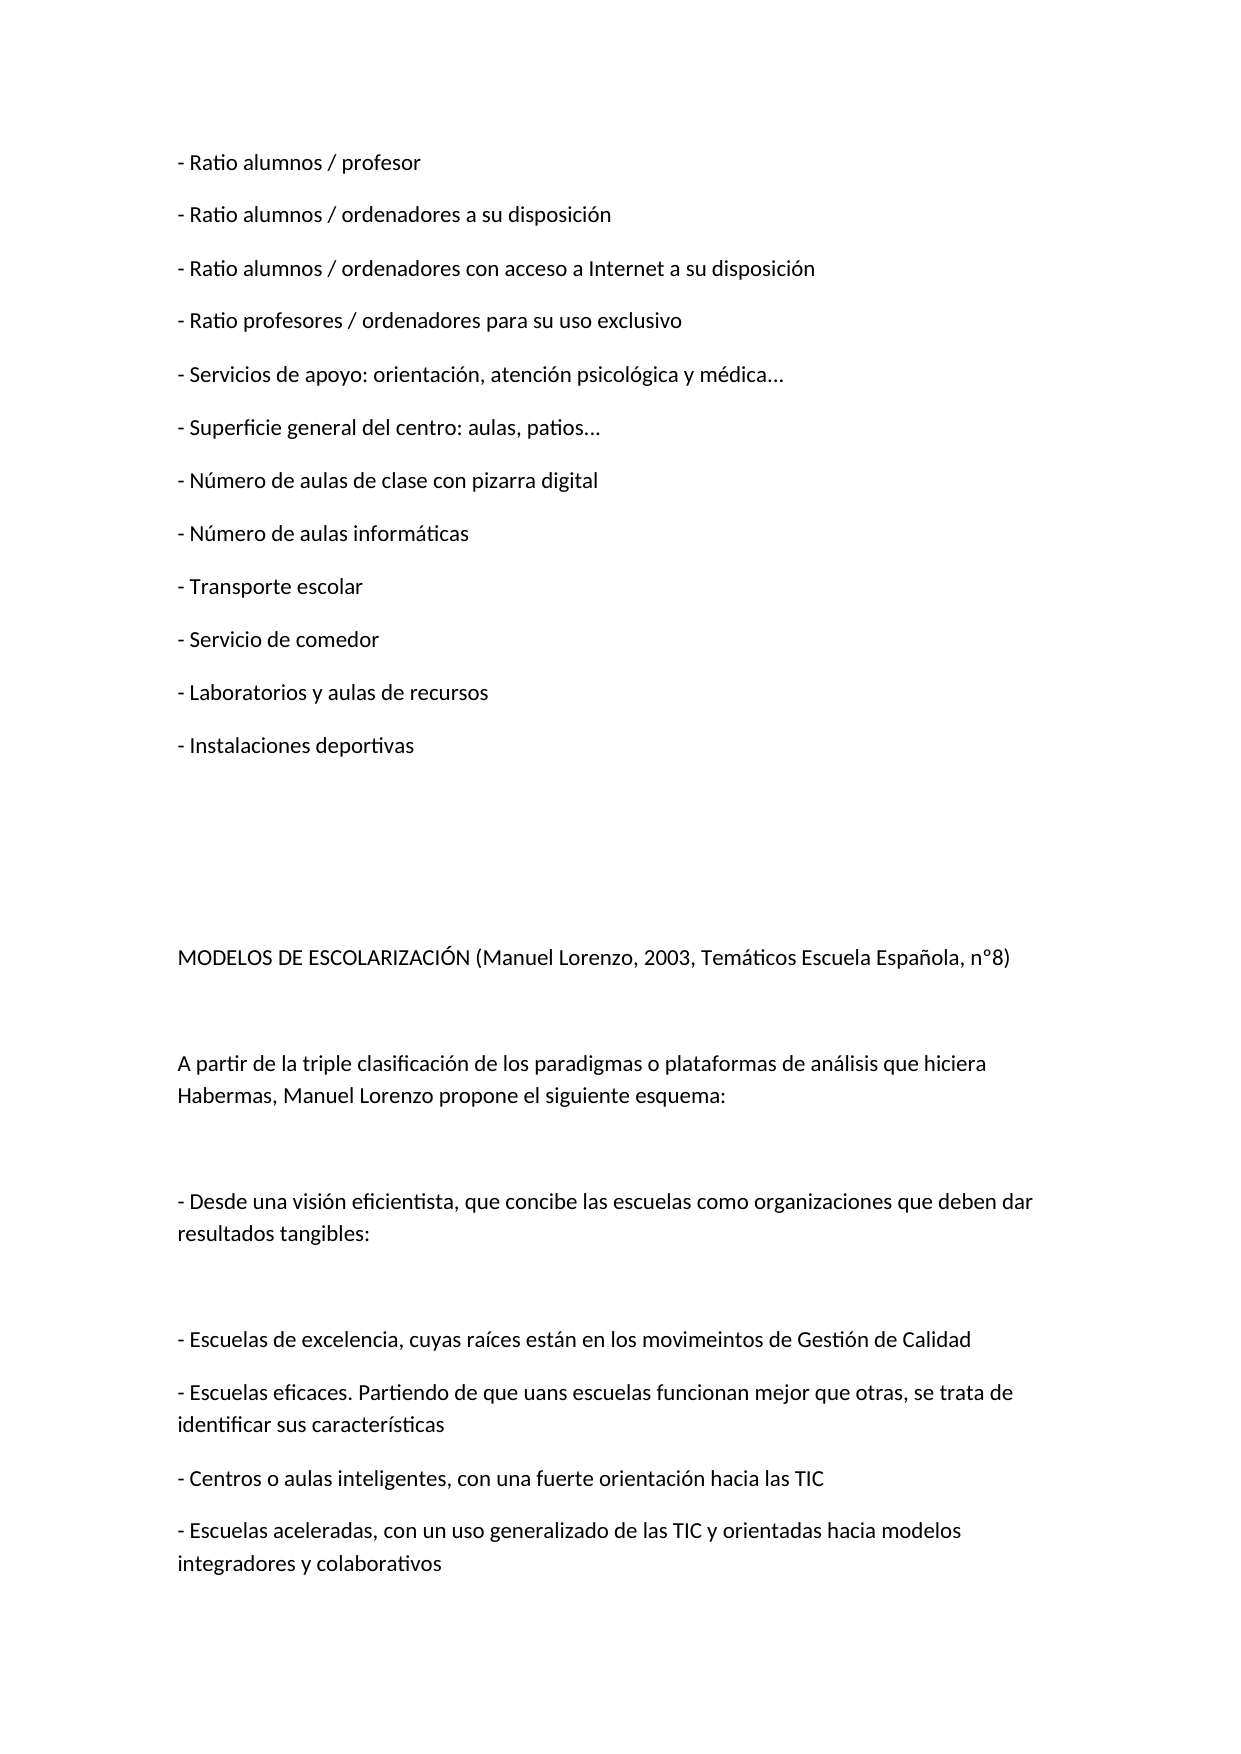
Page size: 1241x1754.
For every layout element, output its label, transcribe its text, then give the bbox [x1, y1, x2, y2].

text - Laboratorios y aulas de recursos [177, 678, 1063, 706]
text - Ratio alumnos / profesor [177, 148, 1063, 176]
text A partir de la triple clasificación de los paradigmas o plataformas de análisis que hiciera Habermas, Manuel Lorenzo propone el siguiente esquema: [177, 1049, 1063, 1109]
text - Instalaciones deportivas [177, 731, 1063, 759]
text - Ratio alumnos / ordenadores con acceso a Internet a su disposición [177, 254, 1063, 282]
text - Superficie general del centro: aulas, patios... [177, 413, 1063, 441]
text - Escuelas de excelencia, cuyas raíces están en los movimeintos de Gestión de Calidad [177, 1325, 1063, 1353]
text MODELOS DE ESCOLARIZACIÓN (Manuel Lorenzo, 2003, Temáticos Escuela Española, nº8) [177, 943, 1063, 971]
text - Transporte escolar [177, 572, 1063, 600]
text - Número de aulas informáticas [177, 519, 1063, 547]
text - Número de aulas de clase con pizarra digital [177, 466, 1063, 494]
text - Escuelas aceleradas, con un uso generalizado de las TIC y orientadas hacia modelos integradores y colaborativos [177, 1517, 1063, 1577]
text - Centros o aulas inteligentes, con una fuerte orientación hacia las TIC [177, 1464, 1063, 1492]
text - Servicios de apoyo: orientación, atención psicológica y médica... [177, 360, 1063, 388]
text - Desde una visión eficientista, que concibe las escuelas como organizaciones que deben dar resultados tangibles: [177, 1187, 1063, 1247]
text - Ratio profesores / ordenadores para su uso exclusivo [177, 307, 1063, 335]
text - Ratio alumnos / ordenadores a su disposición [177, 201, 1063, 229]
text - Escuelas eficaces. Partiendo de que uans escuelas funcionan mejor que otras, se trata de identificar sus características [177, 1378, 1063, 1439]
text - Servicio de comedor [177, 625, 1063, 653]
